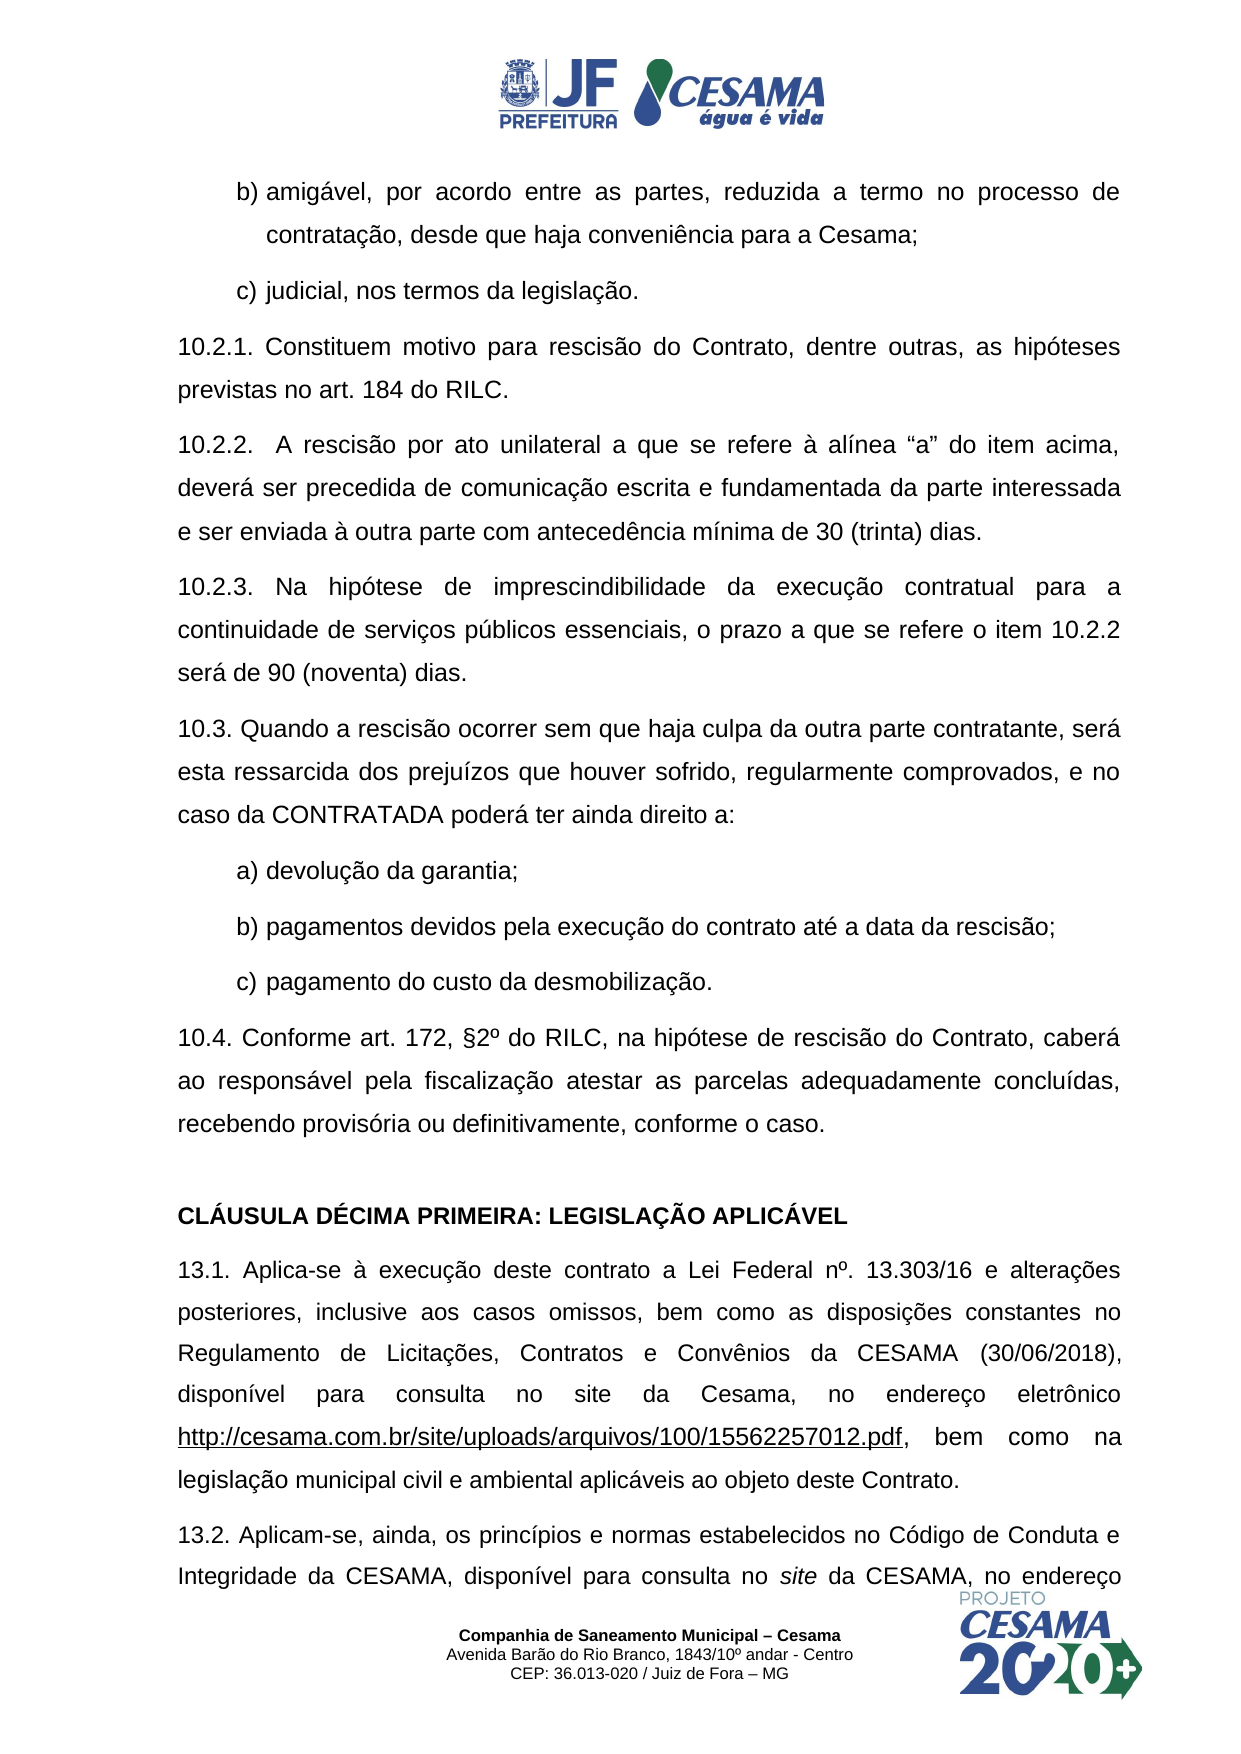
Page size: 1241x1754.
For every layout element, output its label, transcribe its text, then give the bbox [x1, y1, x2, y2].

list pagamento do custo da desmobilização. [236, 967, 1122, 996]
text 10.2.3. Na hipótese de imprescindibilidade da execução contratual para a continuidade de serviços públicos essenciais, o prazo a que se refere o item 10.2.2 será de 90 (noventa) dias. [177, 572, 1122, 687]
list judicial, nos termos da legislação. [236, 276, 1122, 305]
list pagamentos devidos pela execução do contrato até a data da rescisão; [236, 912, 1122, 940]
text 10.3. Quando a rescisão ocorrer sem que haja culpa da outra parte contratante, será esta ressarcida dos prejuízos que houver sofrido, regularmente comprovados, e no caso da CONTRATADA poderá ter ainda direito a: [177, 714, 1122, 829]
picture [959, 1591, 1143, 1700]
picture [498, 59, 825, 129]
subtitle CLÁUSULA DÉCIMA PRIMEIRA: LEGISLAÇÃO APLICÁVEL [177, 1202, 1122, 1230]
text 13.1. Aplica-se à execução deste contrato a Lei Federal nº. 13.303/16 e alterações posteriores, inclusive aos casos omissos, bem como as disposições constantes no Regulamento de Licitações, Contratos e Convênios da CESAMA (30/06/2018), disponível para consulta no site da Cesama, no endereço eletrônico http://cesama.com.br/site/uploads/arquivos/100/15562257012.pdf, bem como na legislação municipal civil e ambiental aplicáveis ao objeto deste Contrato. [177, 1256, 1122, 1494]
text 10.2.2. A rescisão por ato unilateral a que se refere à alínea “a” do item acima, deverá ser precedida de comunicação escrita e fundamentada da parte interessada e ser enviada à outra parte com antecedência mínima de 30 (trinta) dias. [177, 430, 1122, 545]
list devolução da garantia; [236, 856, 1122, 885]
text 10.2.1. Constituem motivo para rescisão do Contrato, dentre outras, as hipóteses previstas no art. 184 do RILC. [177, 332, 1122, 403]
list amigável, por acordo entre as partes, reduzida a termo no processo de contratação, desde que haja conveniência para a Cesama; [236, 177, 1122, 249]
text 10.4. Conforme art. 172, §2º do RILC, na hipótese de rescisão do Contrato, caberá ao responsável pela fiscalização atestar as parcelas adequadamente concluídas, recebendo provisória ou definitivamente, conforme o caso. [177, 1023, 1122, 1138]
